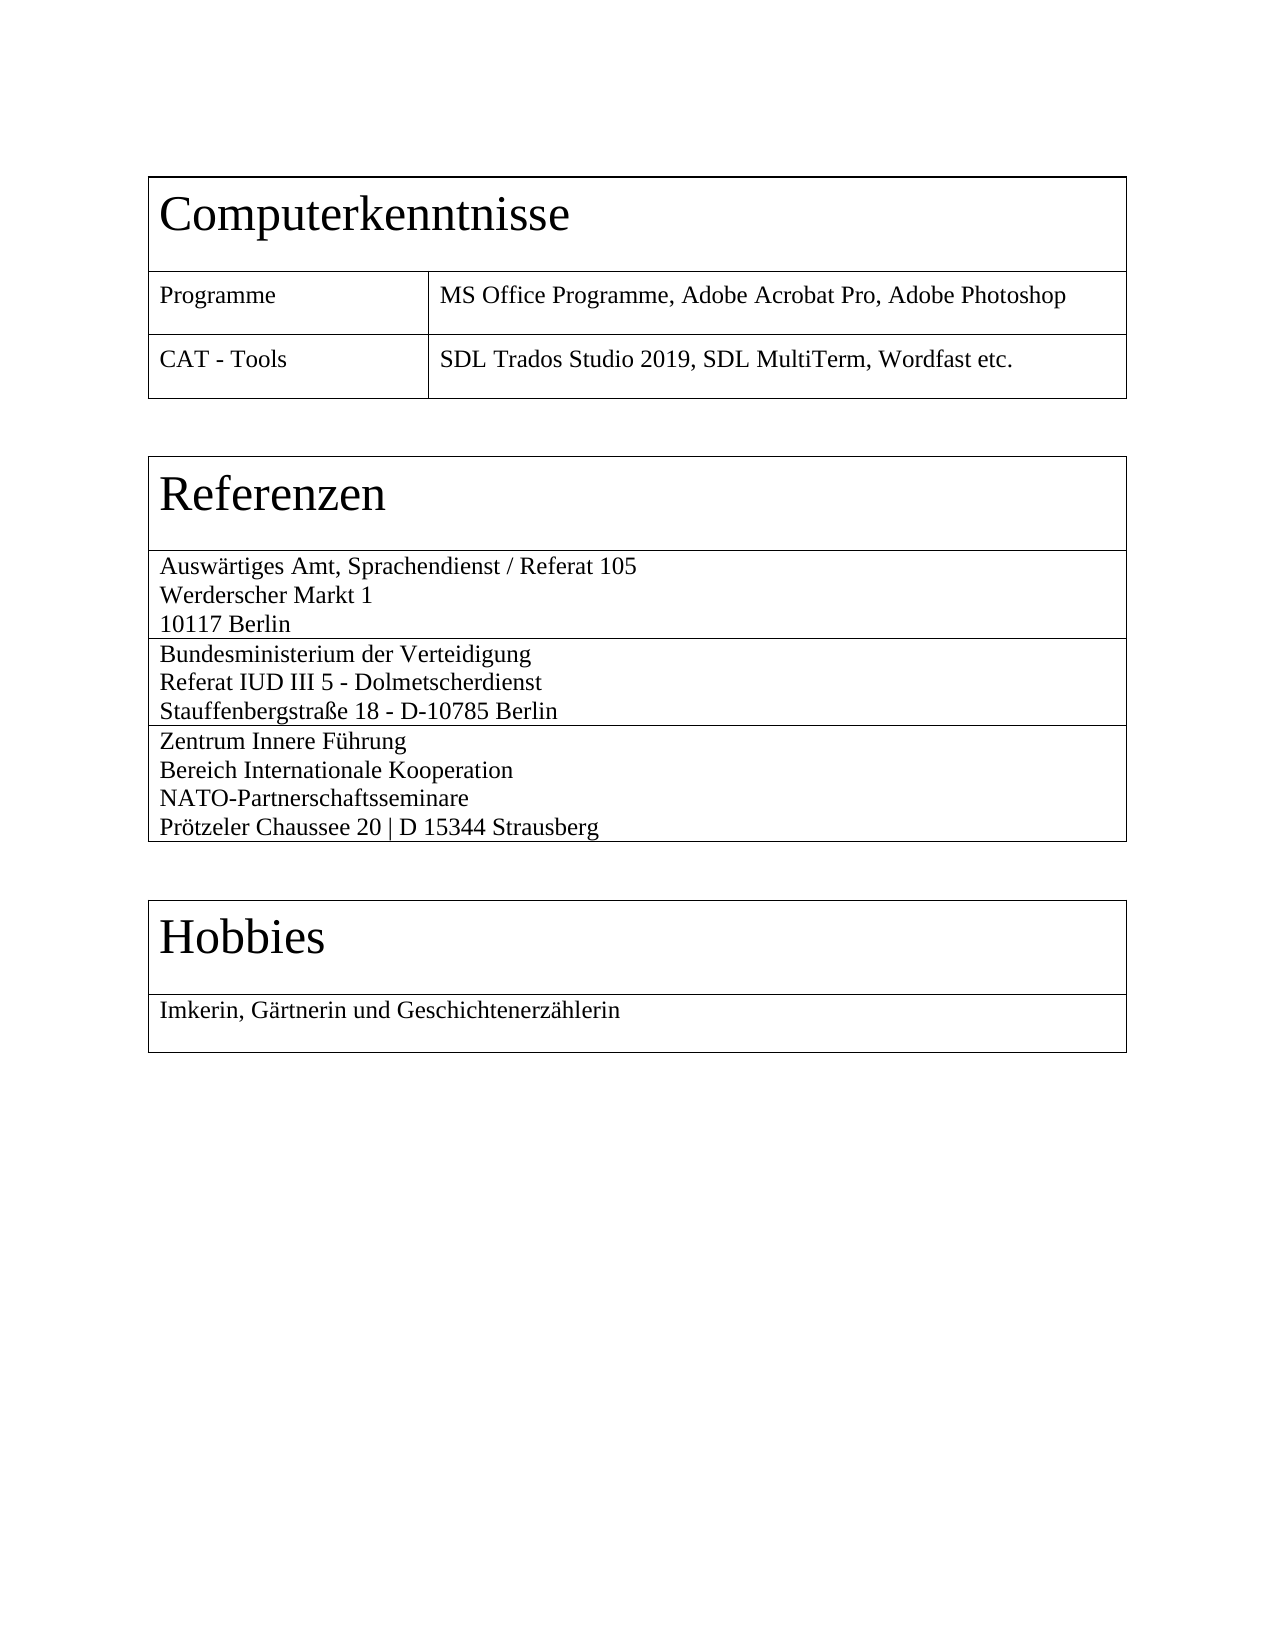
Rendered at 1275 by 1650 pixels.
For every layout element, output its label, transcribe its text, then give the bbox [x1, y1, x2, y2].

table_cell CAT - Tools [149, 335, 428, 398]
table_cell Bundesministerium der Verteidigung Referat IUD III 5 - Dolmetscherdienst Stauffenbergstraße 18 - D-10785 Berlin [149, 639, 1126, 725]
table_header Referenzen [149, 457, 1126, 550]
table_cell MS Office Programme, Adobe Acrobat Pro, Adobe Photoshop [429, 272, 1126, 334]
table_cell Programme [149, 272, 428, 334]
table_cell Imkerin, Gärtnerin und Geschichtenerzählerin [149, 995, 1126, 1052]
table_header Computerkenntnisse [149, 178, 1126, 271]
table_cell Zentrum Innere Führung Bereich Internationale Kooperation NATO-Partnerschaftsseminare Prötzeler Chaussee 20 | D 15344 Strausberg [149, 726, 1126, 841]
table_header Hobbies [149, 901, 1126, 994]
table_cell Auswärtiges Amt, Sprachendienst / Referat 105 Werderscher Markt 1 10117 Berlin [149, 551, 1126, 638]
table_cell SDL Trados Studio 2019, SDL MultiTerm, Wordfast etc. [429, 335, 1126, 398]
